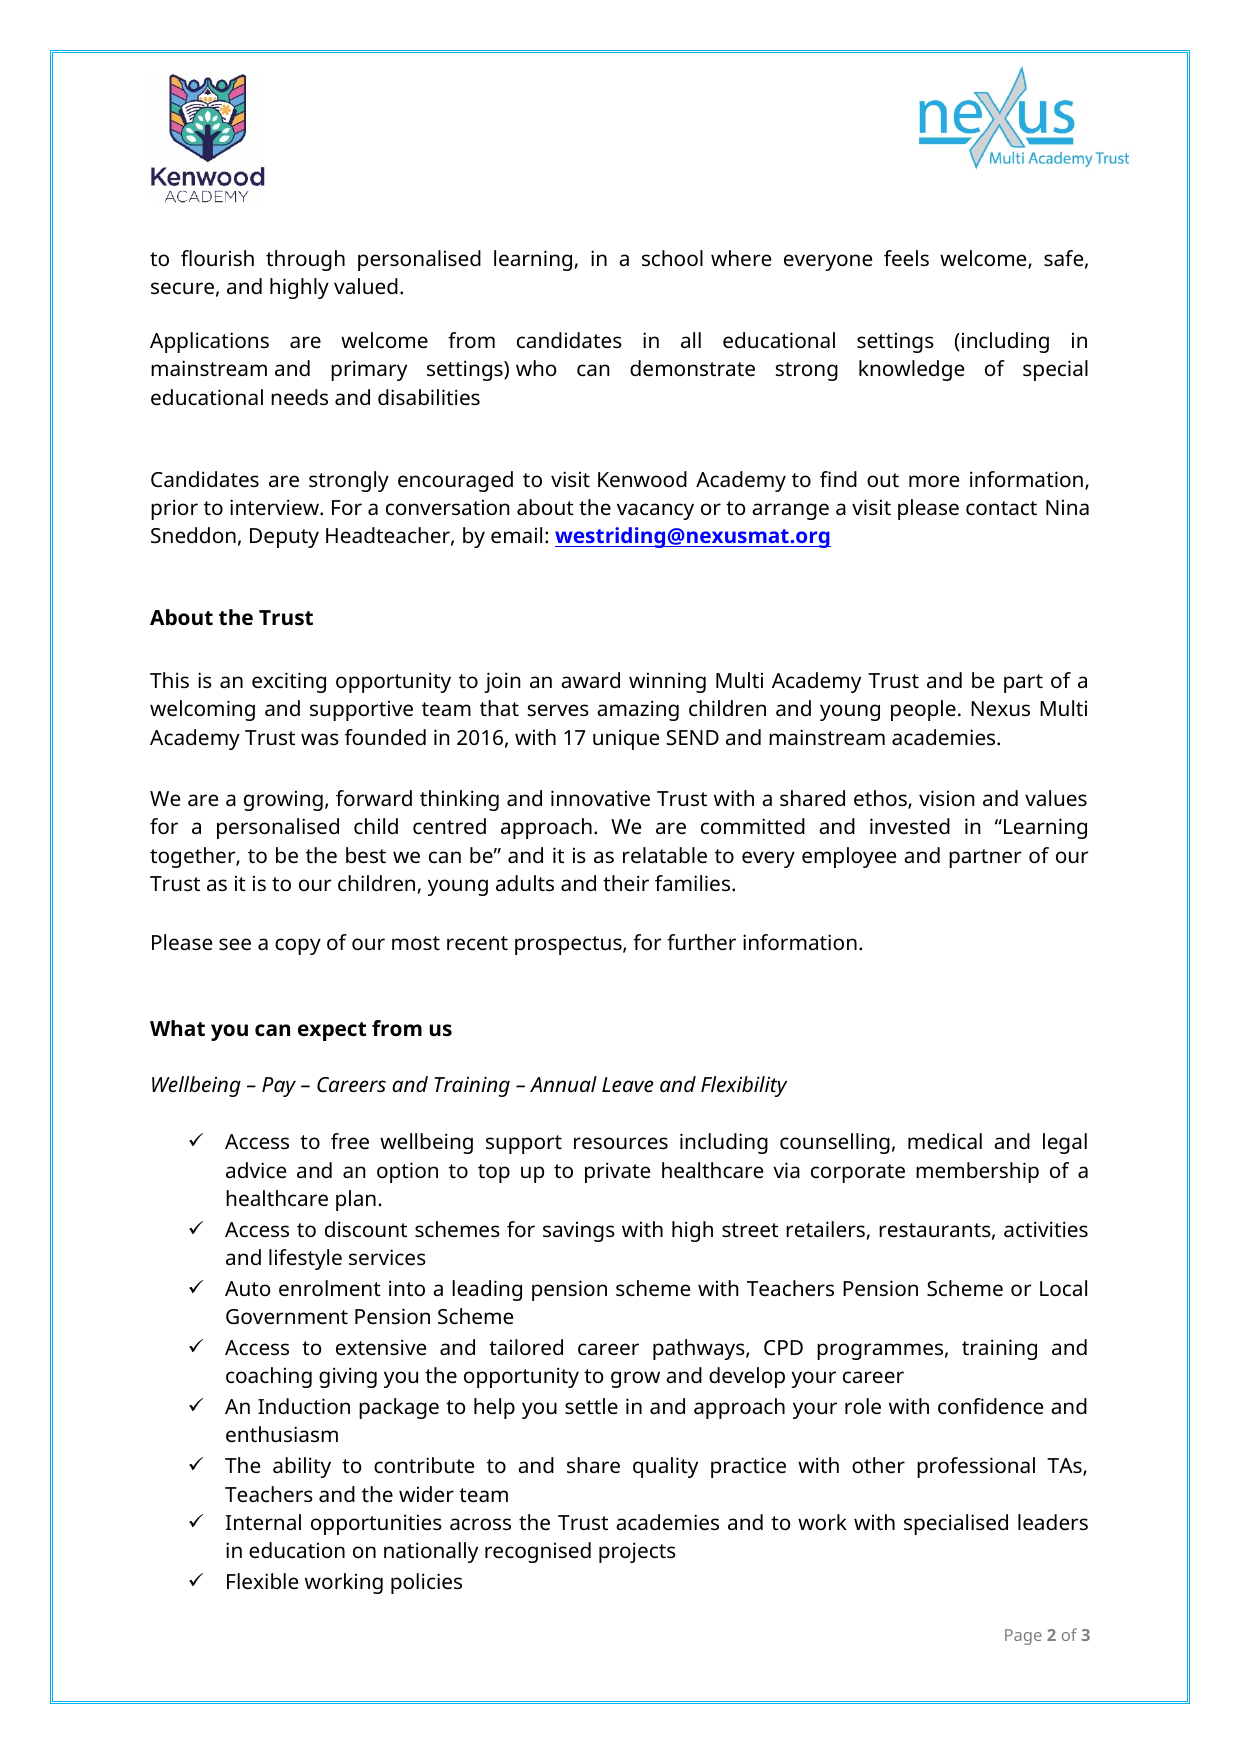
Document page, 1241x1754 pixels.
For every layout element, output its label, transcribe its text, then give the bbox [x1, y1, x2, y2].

list Access to free wellbeing support resources including counselling, medical and legal advice and an option to top up to private healthcare via corporate membership of a healthcare plan. [187, 1127, 1090, 1213]
text This is an exciting opportunity to join an award winning Multi Academy Trust and be part of a welcoming and supportive team that serves amazing children and young people. Nexus Multi Academy Trust was founded in 2016, with 17 unique SEND and mainstream academies. [150, 666, 1090, 751]
text Please see a copy of our most recent prospectus, for further information. [150, 928, 1090, 957]
text We are a growing, forward thinking and innovative Trust with a shared ethos, vision and values for a personalised child centred approach. We are committed and invested in “Learning together, to be the best we can be” and it is as relatable to every employee and partner of our Trust as it is to our children, young adults and their families. [150, 784, 1090, 898]
text What you can expect from us [150, 1014, 1090, 1042]
list An Induction package to help you settle in and approach your role with confidence and enthusiasm [187, 1392, 1090, 1449]
text Candidates are strongly encouraged to visit Kenwood Academy to find out more information, prior to interview. For a conversation about the vacancy or to arrange a visit please contact Nina Sneddon, Deputy Headteacher, by email: westriding@nexusmat.org [150, 465, 1090, 550]
list The ability to contribute to and share quality practice with other professional TAs, Teachers and the wider team [187, 1451, 1090, 1508]
text Wellbeing – Pay – Careers and Training – Annual Leave and Flexibility [150, 1071, 1090, 1099]
list Flexible working policies [187, 1567, 1090, 1596]
text About the Trust [150, 603, 1090, 632]
picture [907, 56, 1133, 183]
list Access to extensive and tailored career pathways, CPD programmes, training and coaching giving you the opportunity to grow and develop your career [187, 1333, 1090, 1390]
list Internal opportunities across the Trust academies and to work with specialised leaders in education on nationally recognised projects [187, 1508, 1090, 1565]
text Applications are welcome from candidates in all educational settings (including in mainstream and primary settings) who can demonstrate strong knowledge of special educational needs and disabilities [150, 326, 1090, 411]
list Access to discount schemes for savings with high street retailers, restaurants, activities and lifestyle services [187, 1215, 1090, 1272]
list Auto enrolment into a leading pension scheme with Teachers Pension Scheme or Local Government Pension Scheme [187, 1274, 1090, 1331]
picture [150, 73, 265, 203]
